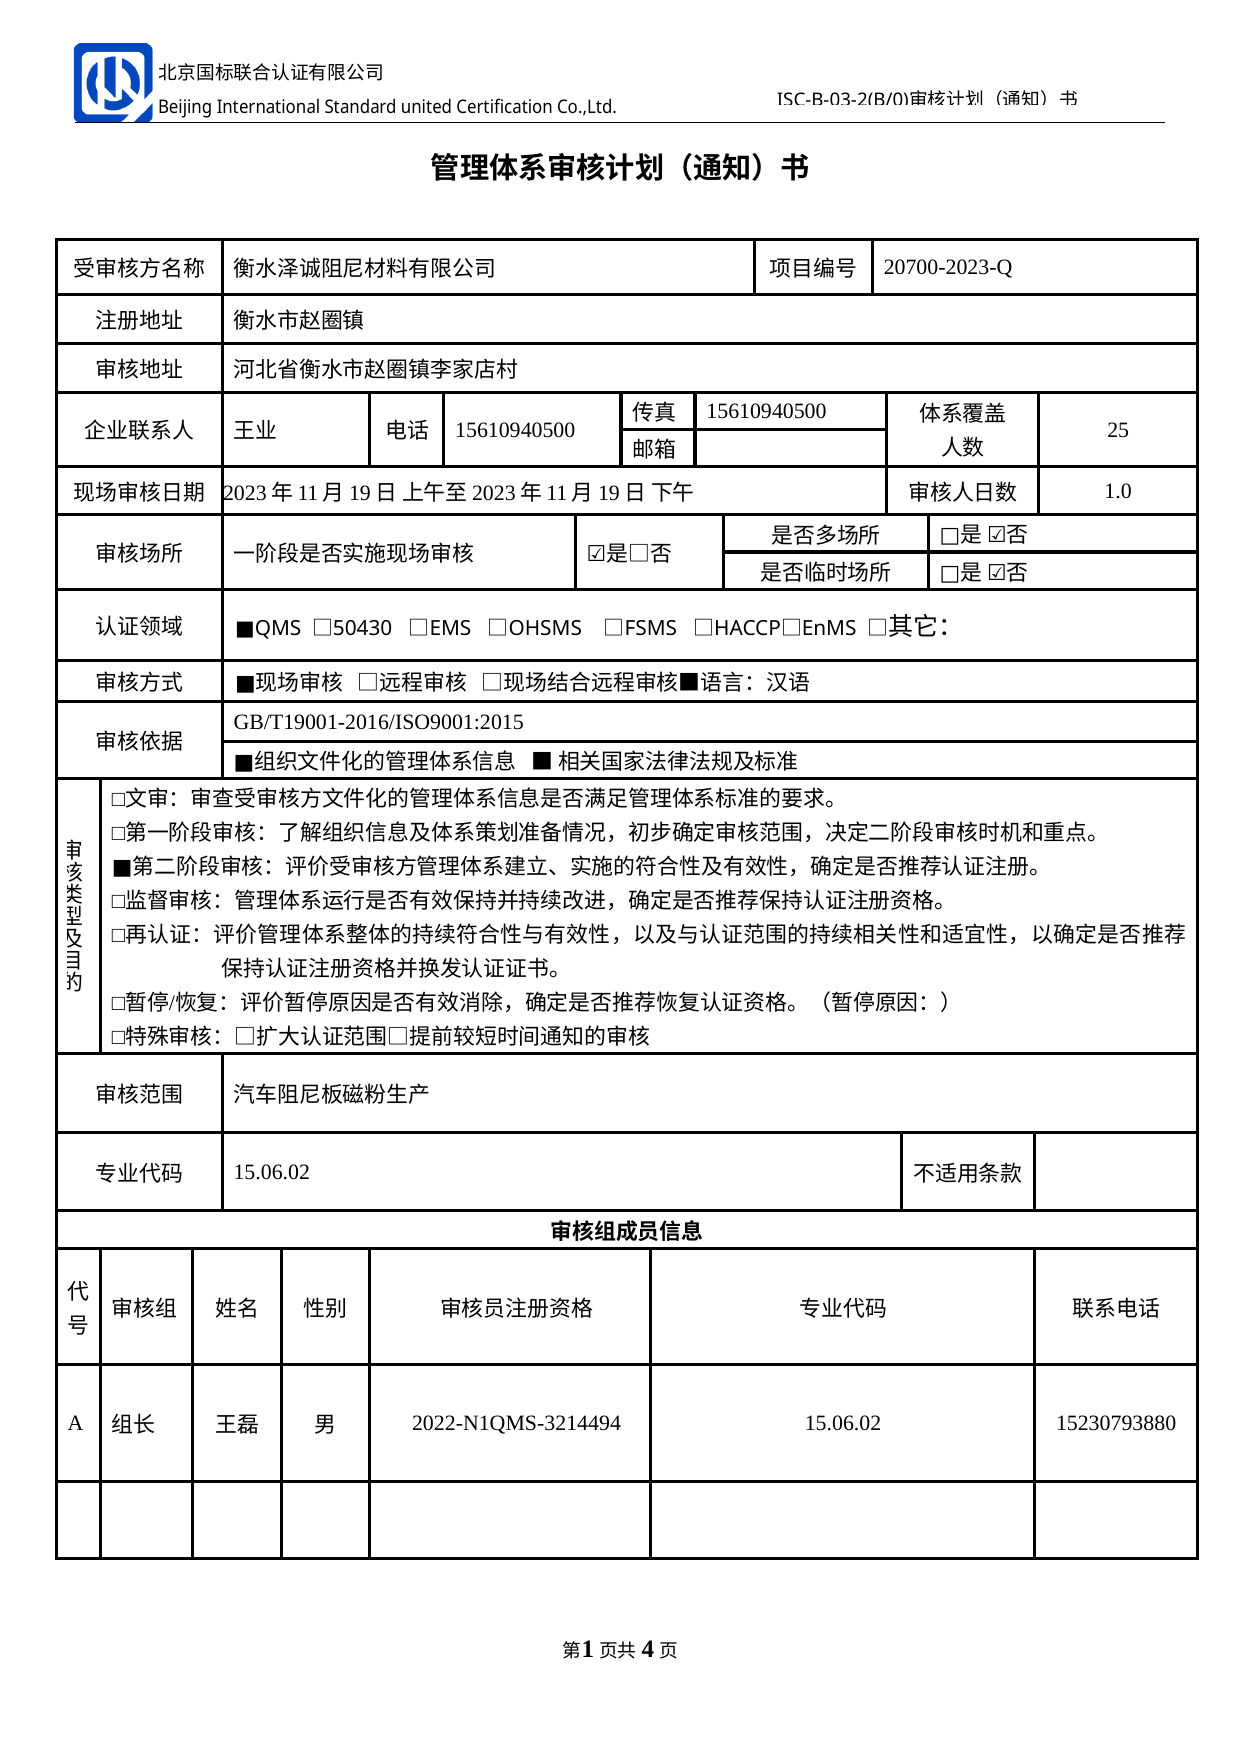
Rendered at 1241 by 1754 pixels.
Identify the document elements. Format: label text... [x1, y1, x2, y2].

table_cell ■QMS □50430 □EMS □OHSMS □FSMS □HACCP□EnMS □其它： [224, 591, 1196, 658]
table_cell [102, 1483, 191, 1557]
table_cell 审核员注册资格 [371, 1250, 649, 1363]
table_cell [1036, 1483, 1196, 1557]
table_cell 传真 [623, 394, 693, 428]
table_cell 1.0 [1040, 468, 1196, 513]
table_cell □是 ☑否 [930, 554, 1196, 587]
table_cell [652, 1483, 1033, 1557]
table_cell 汽车阻尼板磁粉生产 [224, 1055, 1196, 1131]
table_cell 一阶段是否实施现场审核 [224, 516, 574, 587]
table_cell 认证领域 [58, 591, 221, 658]
table_cell 15610940500 [697, 394, 885, 428]
table_cell [697, 431, 885, 465]
table_cell □是 ☑否 [930, 516, 1196, 550]
table_cell 性别 [283, 1250, 368, 1363]
table_cell 2023年11月19日 上午至2023年11月19日 下午 [224, 468, 885, 513]
table_cell 15610940500 [445, 394, 619, 465]
table_header 项目编号 [756, 241, 871, 293]
table_cell GB/T19001-2016/ISO9001:2015 [224, 703, 1196, 740]
table_cell ■现场审核 □远程审核 □现场结合远程审核■语言：汉语 [224, 662, 1196, 700]
table_cell 审核场所 [58, 516, 221, 587]
table_cell 河北省衡水市赵圈镇李家店村 [224, 345, 1196, 391]
table_cell 25 [1040, 394, 1196, 465]
table_cell 审核人日数 [888, 468, 1037, 513]
table_cell 组长 [102, 1366, 191, 1479]
table_cell 联系电话 [1036, 1250, 1196, 1363]
table_cell [371, 1483, 649, 1557]
table_header 衡水泽诚阻尼材料有限公司 [224, 241, 753, 293]
table_cell 体系覆盖 人数 [888, 394, 1037, 465]
text 管理体系审核计划（通知）书 [75, 131, 1165, 199]
table_cell 审核范围 [58, 1055, 221, 1131]
table_cell 审核组成员信息 [58, 1212, 1196, 1247]
table_header 20700-2023-Q [874, 241, 1196, 293]
table_cell 专业代码 [652, 1250, 1033, 1363]
table_cell 邮箱 [623, 431, 693, 465]
table_cell 代号 [58, 1250, 99, 1363]
table_cell [283, 1483, 368, 1557]
table_cell 审核依据 [58, 703, 221, 777]
table_cell 不适用条款 [903, 1134, 1033, 1209]
table_header 受审核方名称 [58, 241, 221, 293]
table_cell [194, 1483, 280, 1557]
table_cell 审核组 [102, 1250, 191, 1363]
table_cell A [58, 1366, 99, 1479]
table_cell 注册地址 [58, 296, 221, 342]
table_cell 审核方式 [58, 662, 221, 700]
table_cell 衡水市赵圈镇 [224, 296, 1196, 342]
table_cell [1036, 1134, 1196, 1209]
table_cell 2022-N1QMS-3214494 [371, 1366, 649, 1479]
table_cell □文审：审查受审核方文件化的管理体系信息是否满足管理体系标准的要求。 □第一阶段审核：了解组织信息及体系策划准备情况，初步确定审核范围，决定二阶段审核时机和重点。 ■第二阶段审核：评价受审核方管理体系建立、实施的符合性及有效性，确定是否推荐认证注册。 □监督审核：管理体系运行是否有效保持并持续改进，确定是否推荐保持认证注册资格。 □再认证：评价管理体系整体的持续符合性与有效性，以及与认证范围的持续相关性和适宜性，以确定是否推荐保持认证注册资格并换发认证证书。 □暂停/恢复：评价暂停原因是否有效消除，确定是否推荐恢复认证资格。（暂停原因：） □特殊审核：□扩大认证范围□提前较短时间通知的审核 [102, 780, 1196, 1052]
table_cell 姓名 [194, 1250, 280, 1363]
table_cell 企业联系人 [58, 394, 221, 465]
table_cell 电话 [371, 394, 442, 465]
table_cell 王业 [224, 394, 368, 465]
table_cell 王磊 [194, 1366, 280, 1479]
picture [73, 43, 153, 123]
table_cell 15.06.02 [224, 1134, 900, 1209]
table_cell 是否多场所 [725, 516, 927, 550]
table_cell ■组织文件化的管理体系信息 ■ 相关国家法律法规及标准 [224, 743, 1196, 777]
table_cell 15.06.02 [652, 1366, 1033, 1479]
table_cell ☑是□否 [577, 516, 722, 587]
table_cell 是否临时场所 [725, 554, 927, 587]
table_cell 男 [283, 1366, 368, 1479]
table_cell 专业代码 [58, 1134, 221, 1209]
table_cell 15230793880 [1036, 1366, 1196, 1479]
table_cell 现场审核日期 [58, 468, 221, 513]
table_cell 审核地址 [58, 345, 221, 391]
table_cell 审核类型及目的 [58, 780, 99, 1052]
table_cell [58, 1483, 99, 1557]
